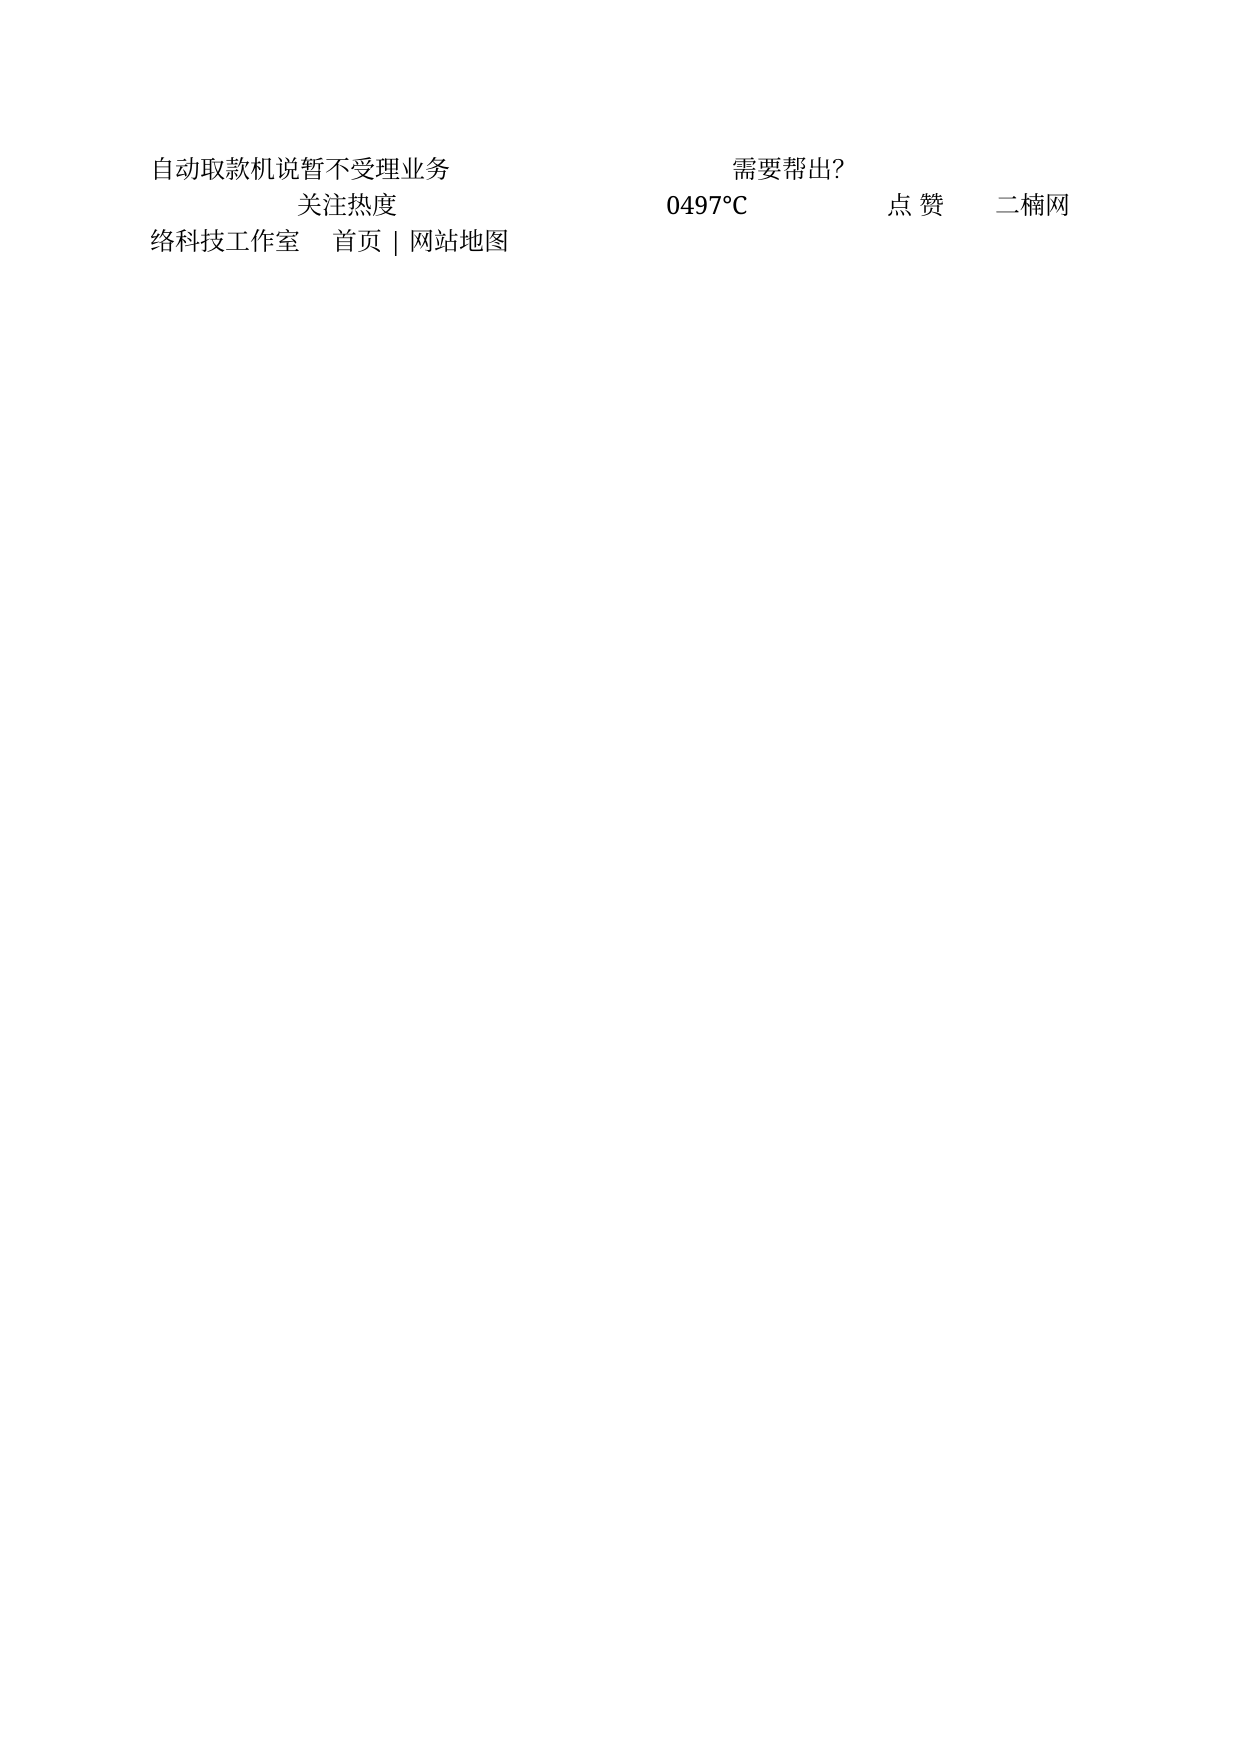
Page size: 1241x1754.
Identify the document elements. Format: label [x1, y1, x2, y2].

text [150, 150, 1090, 258]
